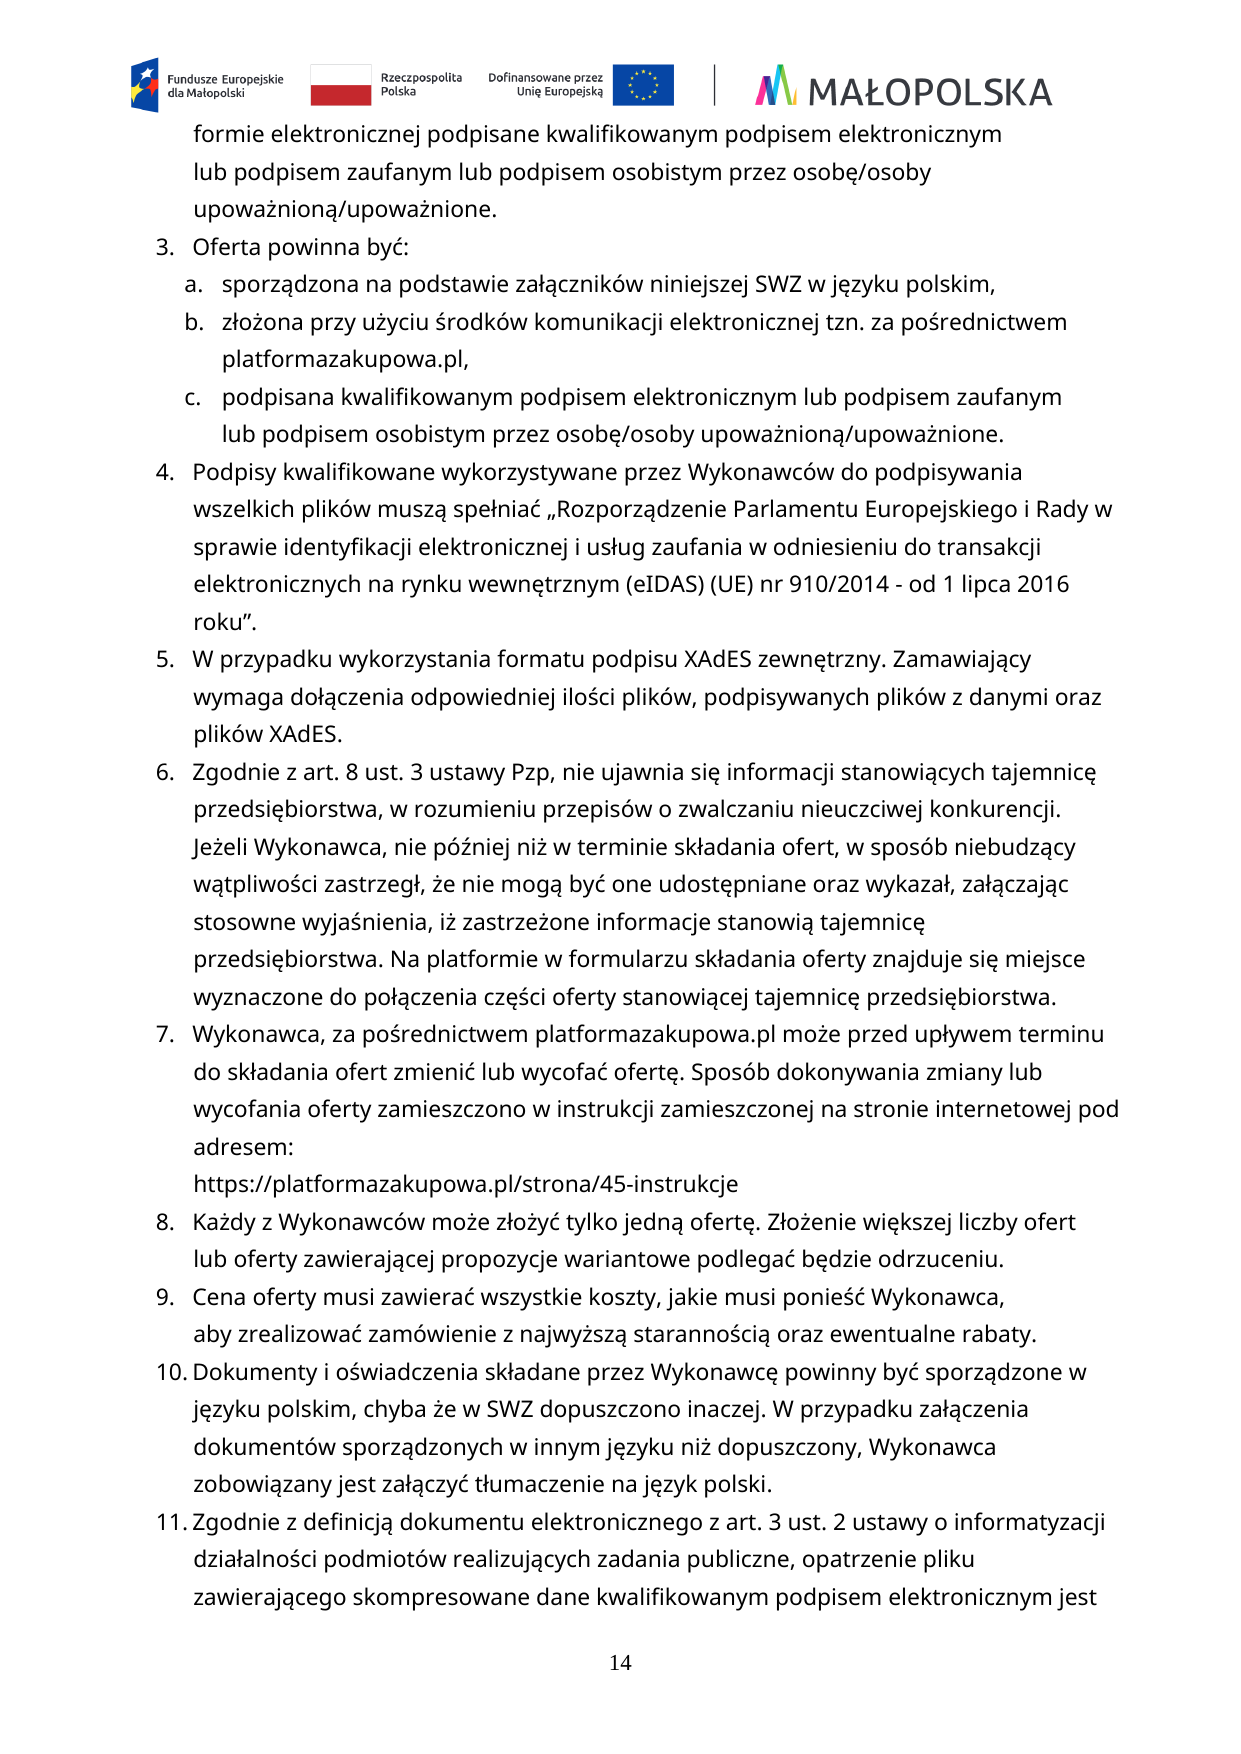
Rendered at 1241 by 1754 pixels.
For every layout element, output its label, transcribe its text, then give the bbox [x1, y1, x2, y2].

list Podpisy kwalifikowane wykorzystywane przez Wykonawców do podpisywania wszelkich plików muszą spełniać „Rozporządzenie Parlamentu Europejskiego i Rady w sprawie identyfikacji elektronicznej i usług zaufania w odniesieniu do transakcji elektronicznych na rynku wewnętrznym (eIDAS) (UE) nr 910/2014 - od 1 lipca 2016 roku”. [156, 456, 1122, 637]
picture [118, 44, 1064, 119]
list Każdy z Wykonawców może złożyć tylko jedną ofertę. Złożenie większej liczby ofert lub oferty zawierającej propozycje wariantowe podlegać będzie odrzuceniu. [156, 1206, 1122, 1274]
list złożona przy użyciu środków komunikacji elektronicznej tzn. za pośrednictwem platformazakupowa.pl, [184, 306, 1122, 374]
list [156, 118, 1122, 224]
list Dokumenty i oświadczenia składane przez Wykonawcę powinny być sporządzone w języku polskim, chyba że w SWZ dopuszczono inaczej. W przypadku załączenia dokumentów sporządzonych w innym języku niż dopuszczony, Wykonawca zobowiązany jest załączyć tłumaczenie na język polski. [156, 1356, 1122, 1499]
list Zgodnie z art. 8 ust. 3 ustawy Pzp, nie ujawnia się informacji stanowiących tajemnicę przedsiębiorstwa, w rozumieniu przepisów o zwalczaniu nieuczciwej konkurencji. Jeżeli Wykonawca, nie później niż w terminie składania ofert, w sposób niebudzący wątpliwości zastrzegł, że nie mogą być one udostępniane oraz wykazał, załączając stosowne wyjaśnienia, iż zastrzeżone informacje stanowią tajemnicę przedsiębiorstwa. Na platformie w formularzu składania oferty znajduje się miejsce wyznaczone do połączenia części oferty stanowiącej tajemnicę przedsiębiorstwa. [156, 756, 1122, 1012]
list Oferta powinna być: [156, 231, 1122, 262]
list W przypadku wykorzystania formatu podpisu XAdES zewnętrzny. Zamawiający wymaga dołączenia odpowiedniej ilości plików, podpisywanych plików z danymi oraz plików XAdES. [156, 643, 1122, 749]
list Cena oferty musi zawierać wszystkie koszty, jakie musi ponieść Wykonawca, aby zrealizować zamówienie z najwyższą starannością oraz ewentualne rabaty. [156, 1281, 1122, 1349]
list https://platformazakupowa.pl/strona/45-instrukcje [193, 1168, 1122, 1199]
list Wykonawca, za pośrednictwem platformazakupowa.pl może przed upływem terminu do składania ofert zmienić lub wycofać ofertę. Sposób dokonywania zmiany lub wycofania oferty zamieszczono w instrukcji zamieszczonej na stronie internetowej pod adresem: [156, 1018, 1122, 1162]
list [156, 1506, 1122, 1612]
list podpisana kwalifikowanym podpisem elektronicznym lub podpisem zaufanym lub podpisem osobistym przez osobę/osoby upoważnioną/upoważnione. [184, 381, 1122, 449]
list sporządzona na podstawie załączników niniejszej SWZ w języku polskim, [184, 268, 1122, 299]
